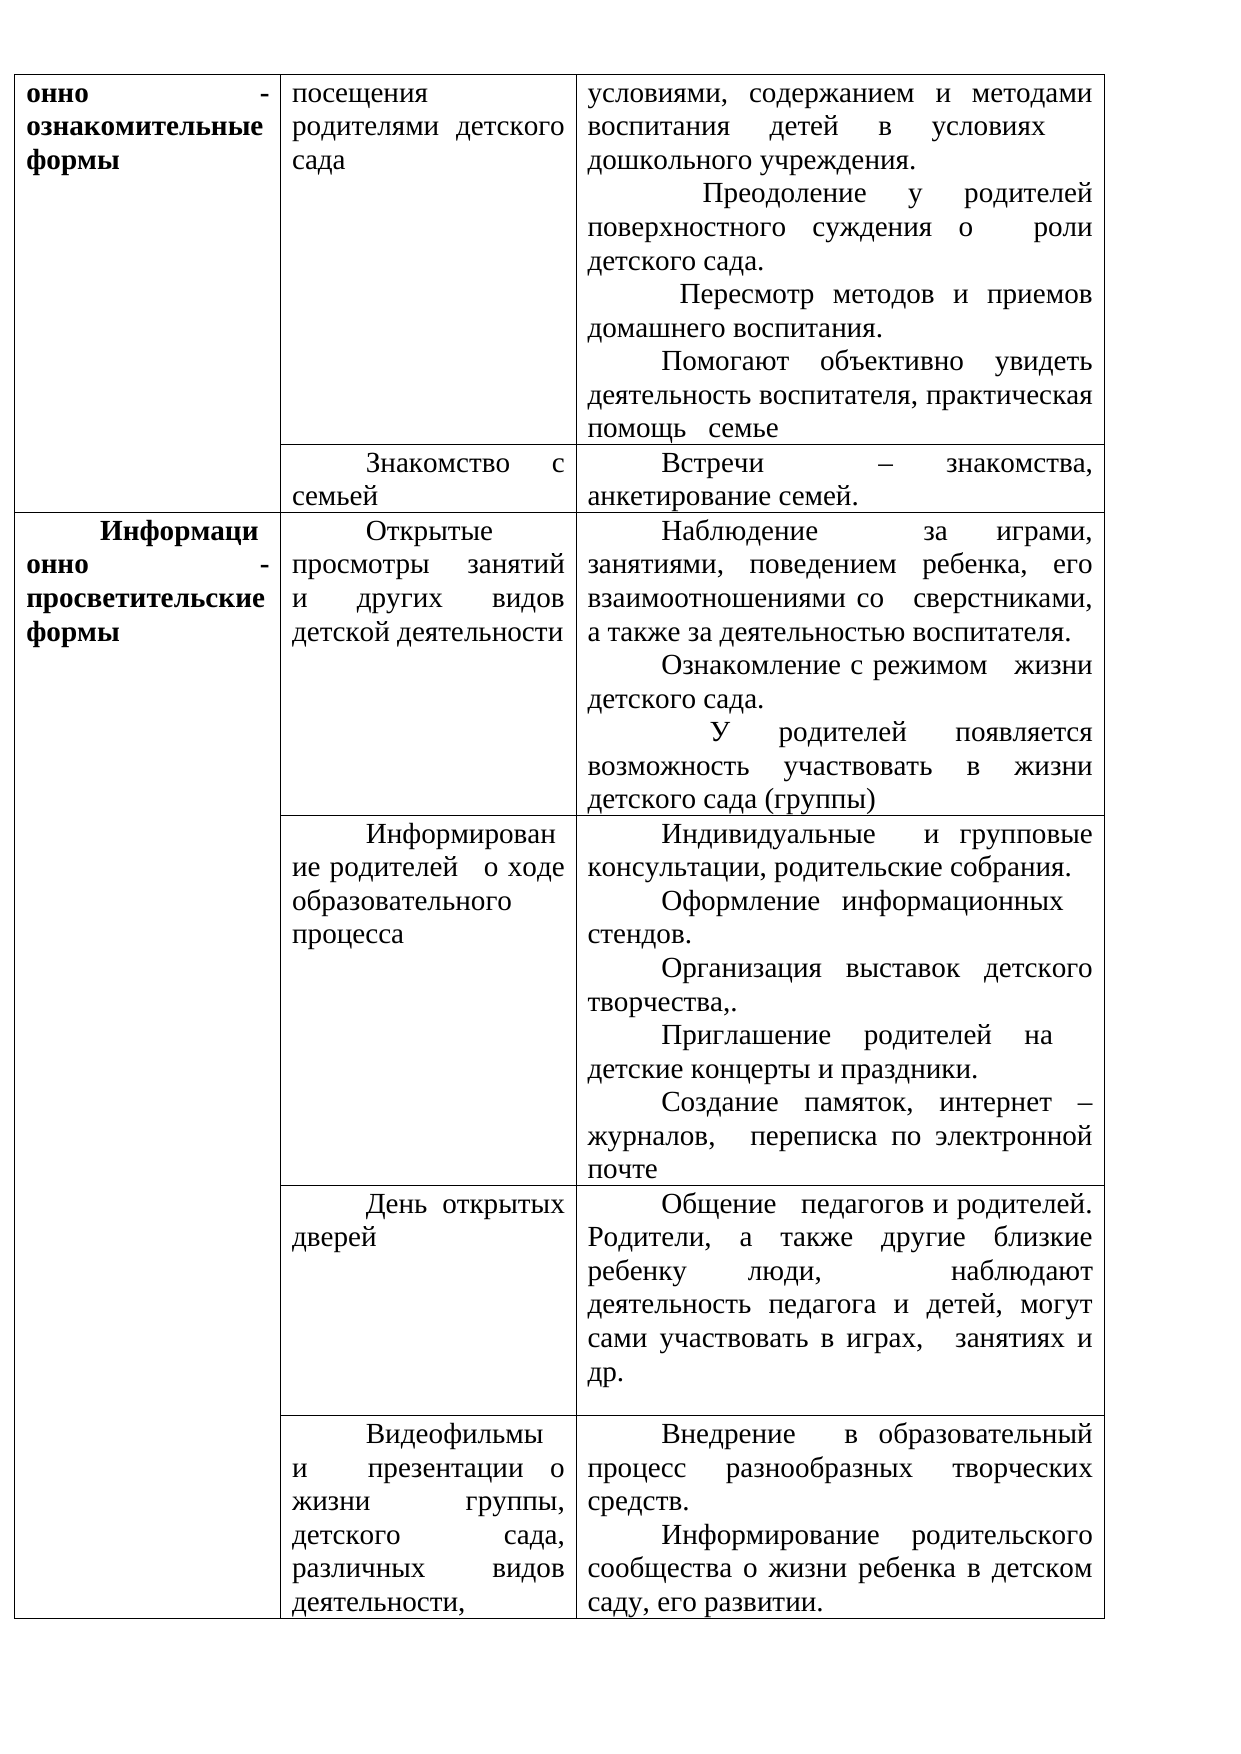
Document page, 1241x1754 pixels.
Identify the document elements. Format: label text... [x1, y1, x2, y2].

table_cell Открытые просмотры занятий и других видов детской деятельности [281, 513, 576, 815]
table_cell Встречи – знакомства, анкетирование семей. [577, 445, 1104, 512]
table_cell Информационно - просветительские формы [15, 513, 280, 1617]
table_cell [577, 75, 1104, 444]
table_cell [15, 75, 280, 512]
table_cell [281, 75, 576, 444]
table_cell Индивидуальные и групповые консультации, родительские собрания. Оформление информационных стендов. Организация выставок детского творчества,. Приглашение родителей на детские концерты и праздники. Создание памяток, интернет – журналов, переписка по электронной почте [577, 816, 1104, 1185]
table_cell Знакомство с семьей [281, 445, 576, 512]
table_cell День открытых дверей [281, 1186, 576, 1415]
table_cell Наблюдение за играми, занятиями, поведением ребенка, его взаимоотношениями со сверстниками, а также за деятельностью воспитателя. Ознакомление с режимом жизни детского сада. У родителей появляется возможность участвовать в жизни детского сада (группы) [577, 513, 1104, 815]
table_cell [577, 1416, 1104, 1617]
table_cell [281, 1416, 576, 1617]
table_cell Информирование родителей о ходе образовательного процесса [281, 816, 576, 1185]
table_cell Общение педагогов и родителей. Родители, а также другие близкие ребенку люди, наблюдают деятельность педагога и детей, могут сами участвовать в играх, занятиях и др. [577, 1186, 1104, 1415]
